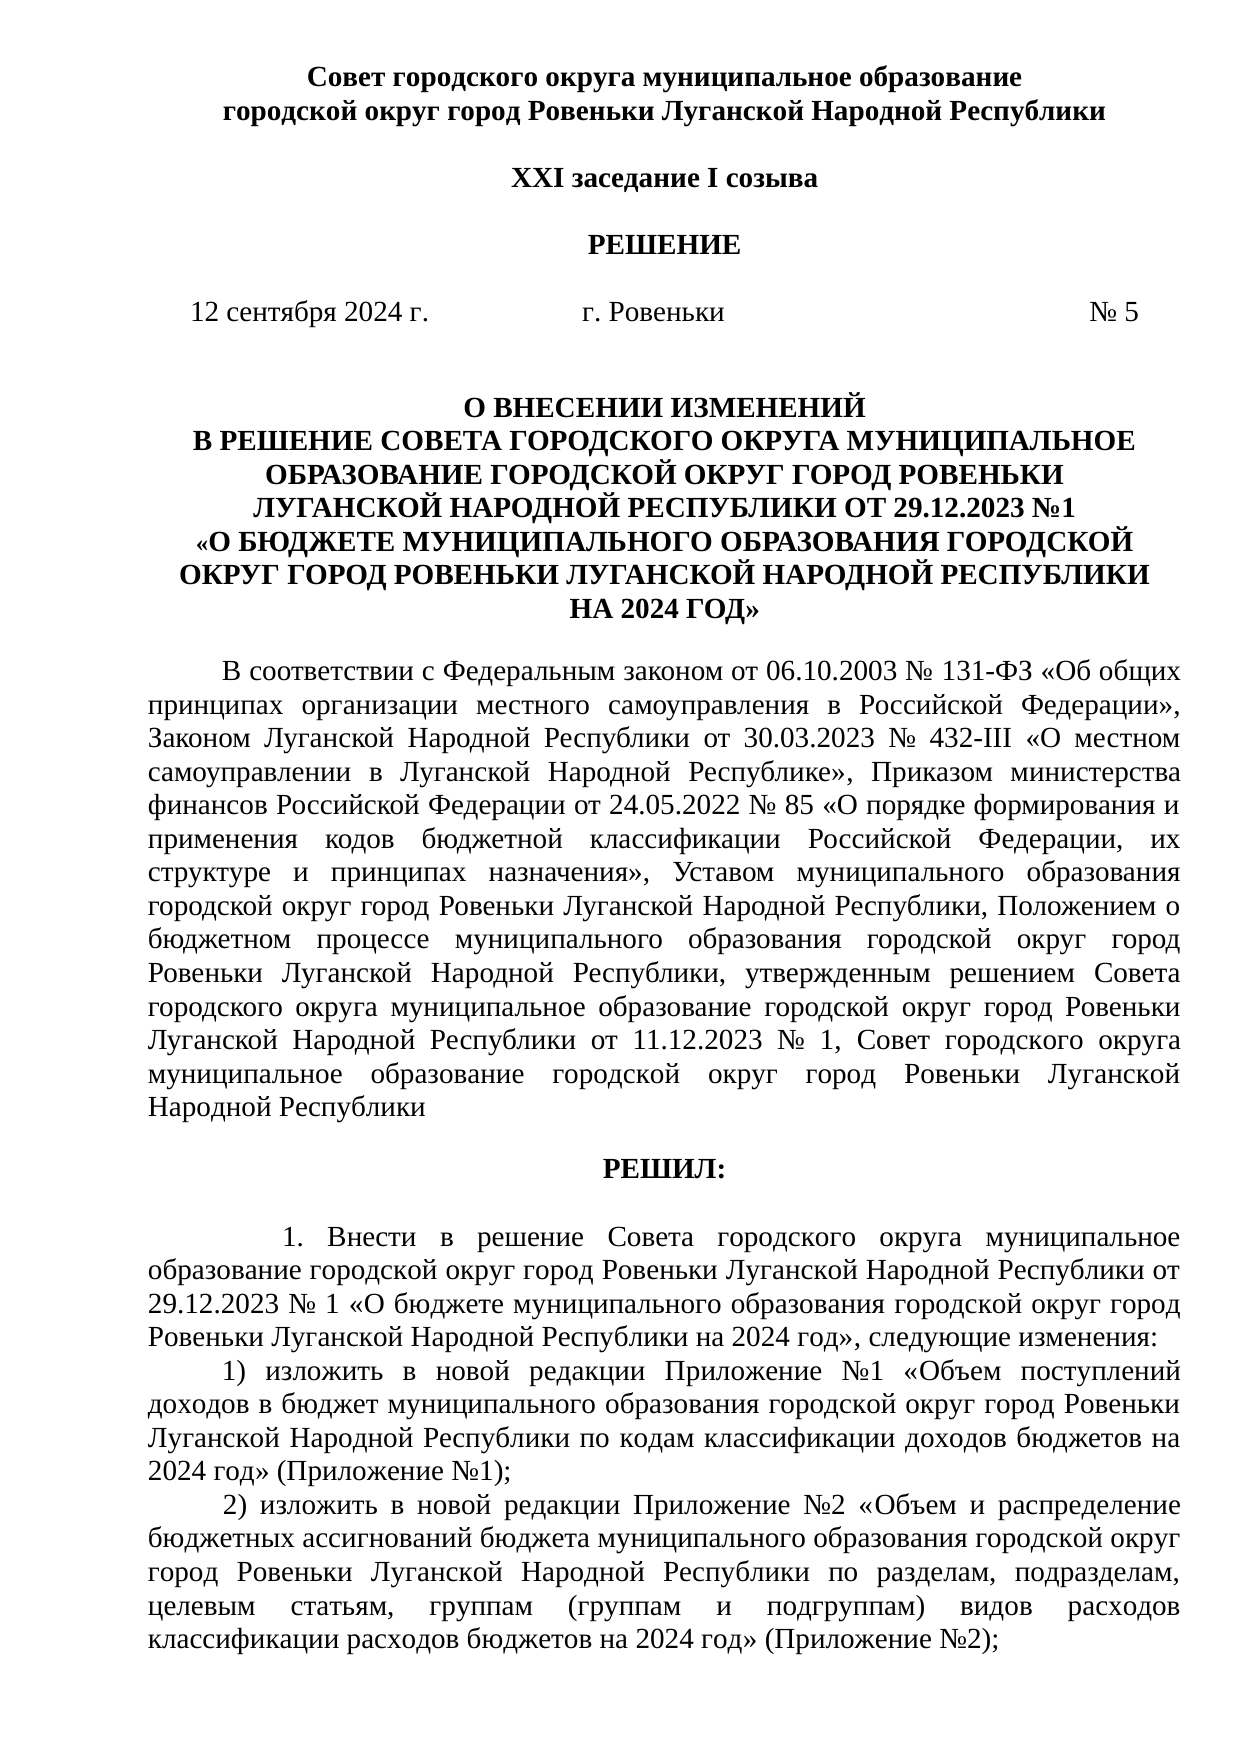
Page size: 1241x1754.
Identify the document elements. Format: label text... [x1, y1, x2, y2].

text 1) изложить в новой редакции Приложение №1 «Объем поступлений доходов в бюджет муниципального образования городской округ город Ровеньки Луганской Народной Республики по кодам классификации доходов бюджетов на 2024 год» (Приложение №1); [148, 1353, 1181, 1487]
text В соответствии с Федеральным законом от 06.10.2003 № 131-ФЗ «Об общих принципах организации местного самоуправления в Российской Федерации», Законом Луганской Народной Республики от 30.03.2023 № 432-III «О местном самоуправлении в Луганской Народной Республике», Приказом министерства финансов Российской Федерации от 24.05.2022 № 85 «О порядке формирования и применения кодов бюджетной классификации Российской Федерации, их структуре и принципах назначения», Уставом муниципального образования городской округ город Ровеньки Луганской Народной Республики, Положением о бюджетном процессе муниципального образования городской округ город Ровеньки Луганской Народной Республики, утвержденным решением Совета городского округа муниципальное образование городской округ город Ровеньки Луганской Народной Республики от 11.12.2023 № 1, Совет городского округа муниципальное образование городской округ город Ровеньки Луганской Народной Республики [148, 653, 1181, 1123]
subtitle В РЕШЕНИЕ СОВЕТА ГОРОДСКОГО ОКРУГА МУНИЦИПАЛЬНОЕ ОБРАЗОВАНИЕ ГОРОДСКОЙ ОКРУГ ГОРОД РОВЕНЬКИ [148, 423, 1181, 490]
text XХI заседание I созыва [148, 160, 1181, 193]
text решил: [148, 1152, 1181, 1185]
subtitle «О БЮДЖЕТЕ МУНИЦИПАЛЬНОГО ОБРАЗОВАНИЯ ГОРОДСКОЙ ОКРУГ ГОРОД РОВЕНЬКИ ЛУГАНСКОЙ НАРОДНОЙ РЕСПУБЛИКИ [148, 524, 1181, 591]
text 2) изложить в новой редакции Приложение №2 «Объем и распределение бюджетных ассигнований бюджета муниципального образования городской округ город Ровеньки Луганской Народной Республики по разделам, подразделам, целевым статьям, группам (группам и подгруппам) видов расходов классификации расходов бюджетов на 2024 год» (Приложение №2); [148, 1487, 1181, 1655]
text Совет городского округа муниципальное образование [148, 59, 1181, 93]
text городской округ город Ровеньки Луганской Народной Республики [148, 93, 1181, 126]
subtitle НА 2024 ГОД» [148, 591, 1181, 624]
text 1. Внести в решение Совета городского округа муниципальное образование городской округ город Ровеньки Луганской Народной Республики от 29.12.2023 № 1 «О бюджете муниципального образования городской округ город Ровеньки Луганской Народной Республики на 2024 год», следующие изменения: [148, 1219, 1181, 1353]
subtitle ЛУГАНСКОЙ НАРОДНОЙ РЕСПУБЛИКИ ОТ 29.12.2023 №1 [148, 490, 1181, 524]
text 12 сентября 2024 г. г. Ровеньки № 5 [148, 294, 1181, 327]
subtitle О ВНЕСЕНИИ ИЗМЕНЕНИЙ [148, 390, 1181, 423]
text РЕШЕНИЕ [148, 227, 1181, 260]
